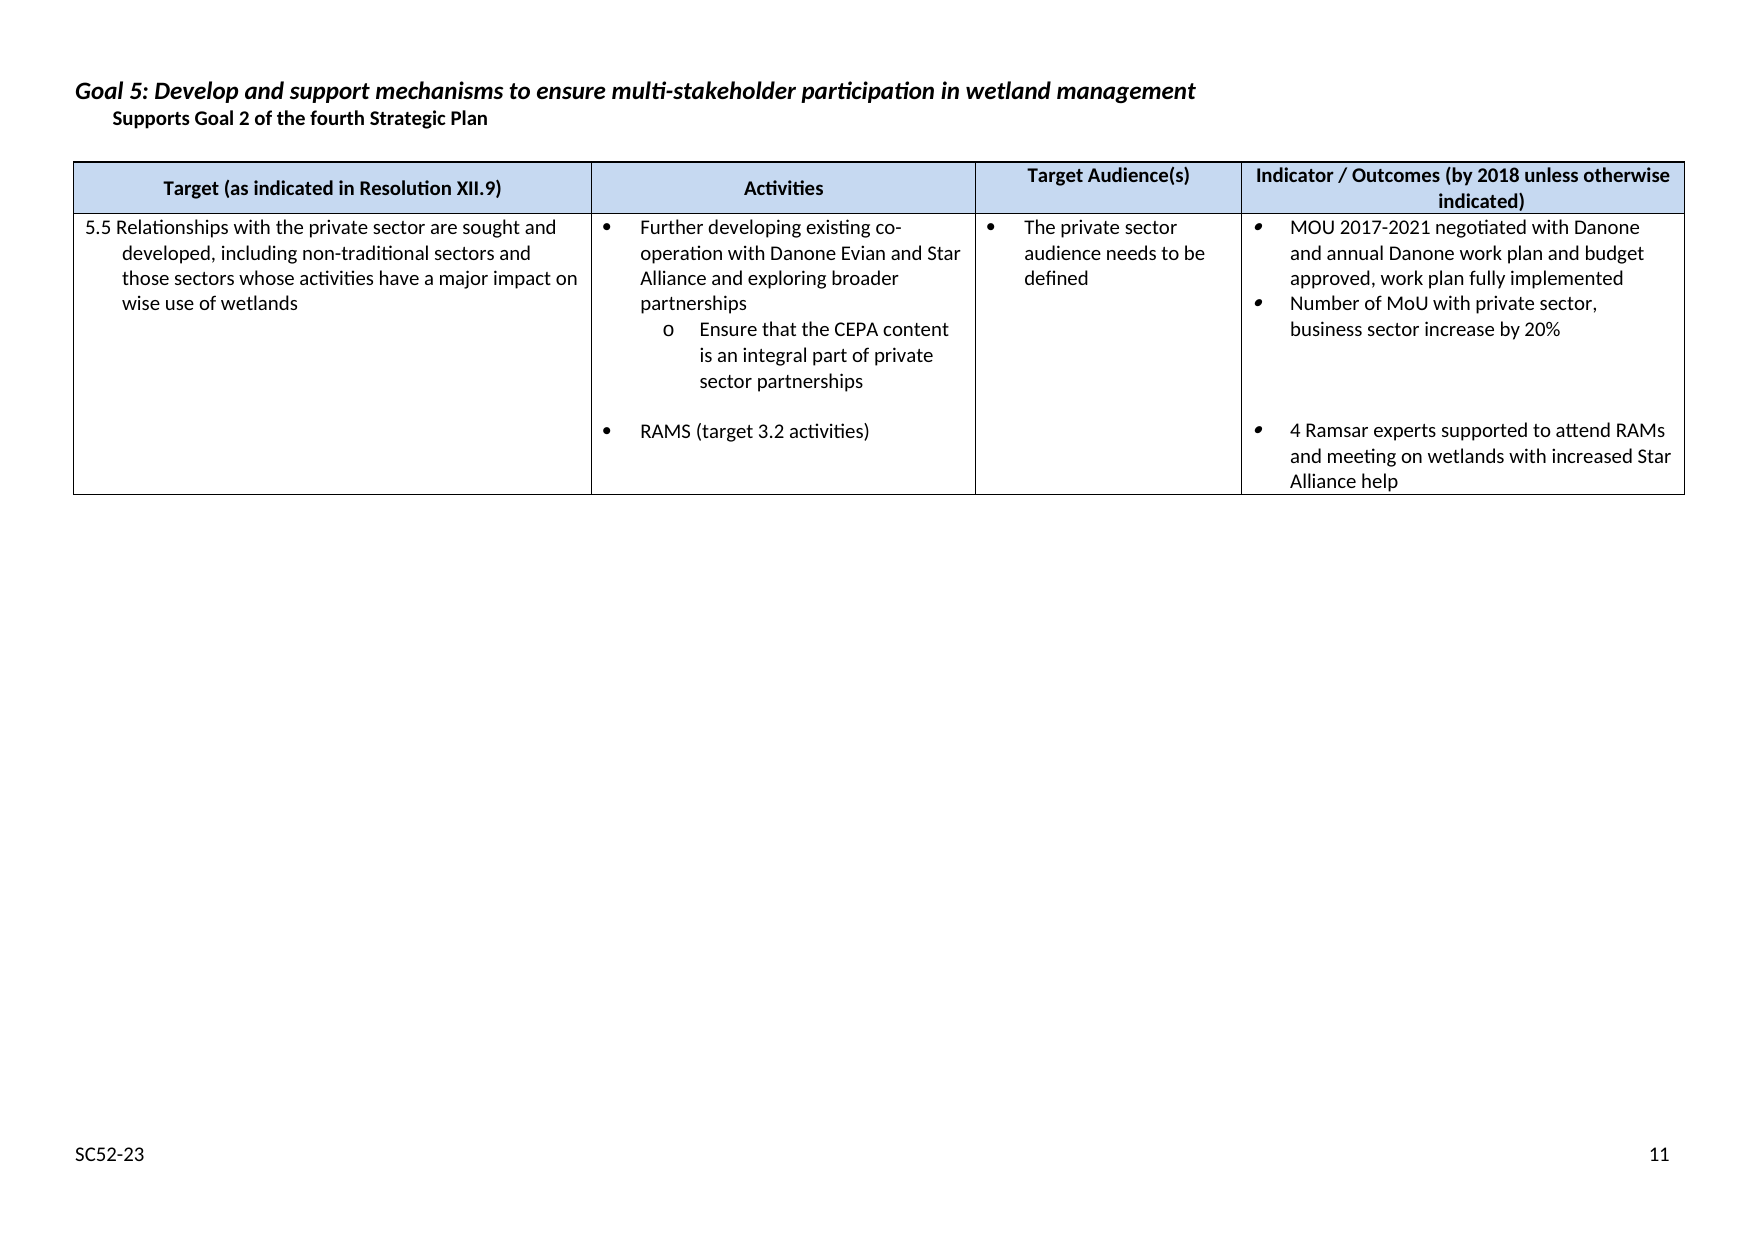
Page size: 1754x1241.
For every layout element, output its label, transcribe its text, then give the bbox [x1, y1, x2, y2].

table_header Activities [592, 163, 975, 213]
table_header Target (as indicated in Resolution XII.9) [74, 163, 591, 213]
text Supports Goal 2 of the fourth Strategic Plan [112, 106, 1679, 131]
table_header Target Audience(s) [976, 163, 1241, 213]
text Goal 5: Develop and support mechanisms to ensure multi-stakeholder participation in wetland management [75, 75, 1679, 106]
table_cell The private sector audience needs to be defined [976, 214, 1241, 494]
table_cell MOU 2017-2021 negotiated with Danone and annual Danone work plan and budget approved, work plan fully implemented Number of MoU with private sector, business sector increase by 20% 4 Ramsar experts supported to attend RAMs and meeting on wetlands with increased Star Alliance help [1242, 214, 1684, 494]
table_cell 5.5 Relationships with the private sector are sought and developed, including non-traditional sectors and those sectors whose activities have a major impact on wise use of wetlands [74, 214, 591, 494]
table_cell Further developing existing co-operation with Danone Evian and Star Alliance and exploring broader partnerships Ensure that the CEPA content is an integral part of private sector partnerships RAMS (target 3.2 activities) [592, 214, 975, 494]
table_header Indicator / Outcomes (by 2018 unless otherwise indicated) [1242, 163, 1684, 213]
